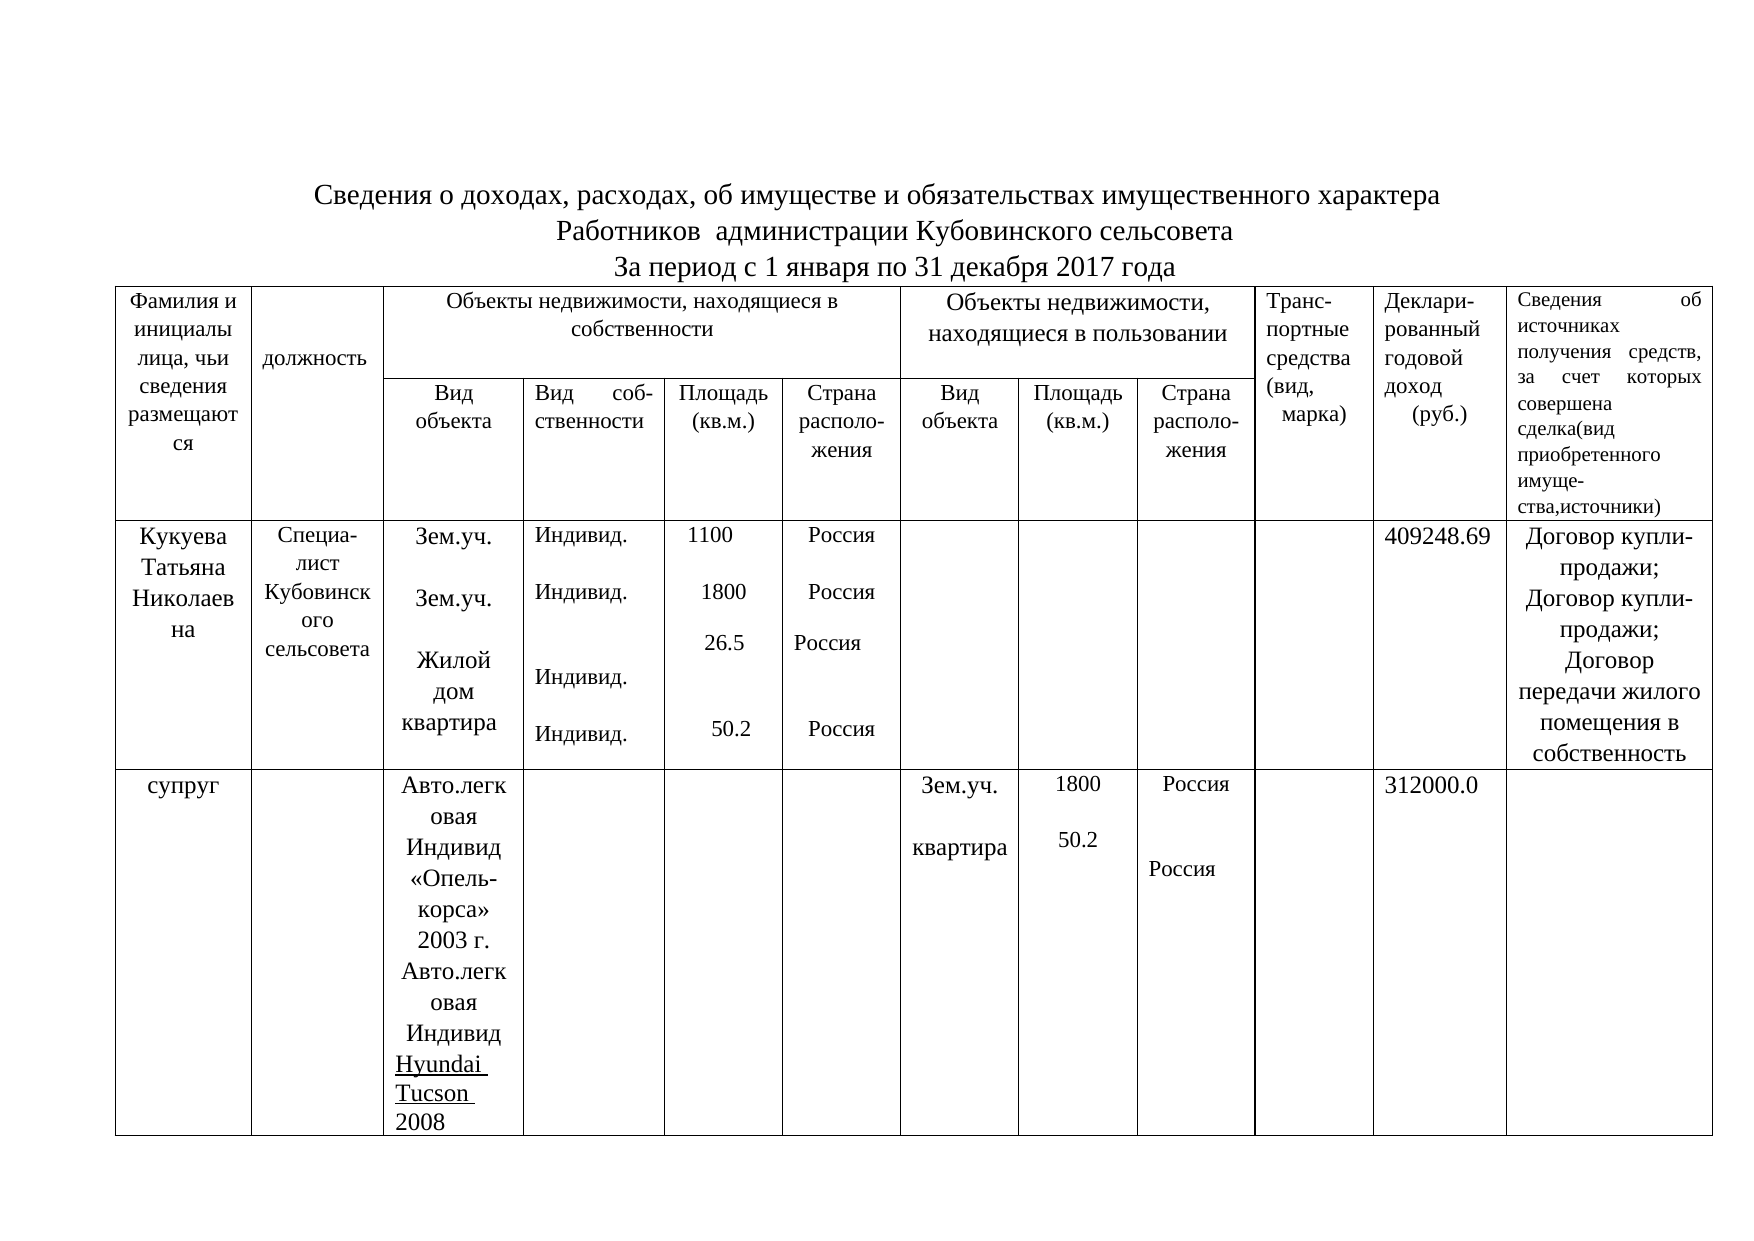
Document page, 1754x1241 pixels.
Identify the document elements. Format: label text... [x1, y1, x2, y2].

table_header Транс-портные средства (вид, марка) [1256, 287, 1373, 520]
table_cell Россия Россия [1138, 770, 1254, 1135]
table_cell Зем.уч. квартира [901, 770, 1018, 1135]
table_cell Специа-лист Кубовинского сельсовета [252, 521, 383, 769]
table_cell 1800 50.2 [1019, 770, 1137, 1135]
table_cell [524, 770, 664, 1135]
table_cell [1507, 770, 1712, 1135]
table_header Сведения об источниках получения средств, за счет которых совершена сделка(вид приобретенного имуще-ства,источники) [1507, 287, 1712, 520]
table_header Объекты недвижимости, находящиеся в собственности [384, 287, 900, 378]
table_cell Зем.уч. Зем.уч. Жилой дом квартира [384, 521, 523, 769]
table_cell Вид объекта [384, 379, 523, 520]
table_cell 312000.0 [1374, 770, 1506, 1135]
table_cell Страна располо-жения [1138, 379, 1254, 520]
table_cell Россия Россия Россия Россия [783, 521, 900, 769]
table_cell Вид соб-ственности [524, 379, 664, 520]
table_cell [1019, 521, 1137, 769]
table_header Объекты недвижимости, находящиеся в пользовании [901, 287, 1254, 378]
table_cell супруг [116, 770, 251, 1135]
table_cell [901, 521, 1018, 769]
text Сведения о доходах, расходах, об имуществе и обязательствах имущественного характера [118, 177, 1636, 211]
table_header Деклари-рованный годовой доход (руб.) [1374, 287, 1506, 520]
table_header Фамилия и инициалы лица, чьи сведения размещаются [116, 287, 251, 520]
table_cell 1100 1800 26.5 50.2 [665, 521, 782, 769]
text Работников администрации Кубовинского сельсовета [126, 213, 1636, 247]
table_cell 409248.69 [1374, 521, 1506, 769]
table_cell Площадь (кв.м.) [665, 379, 782, 520]
table_cell Вид объекта [901, 379, 1018, 520]
text За период с 1 января по 31 декабря 2017 года [126, 249, 1636, 283]
table_cell Договор купли-продажи; Договор купли-продажи; Договор передачи жилого помещения в собственность [1507, 521, 1712, 769]
table_cell Авто.легковая Индивид «Опель-корса» 2003 г. Авто.легковая Индивид Hyundai Tucson 2008 [384, 770, 523, 1135]
table_header должность [252, 287, 383, 520]
table_cell Индивид. Индивид. Индивид. Индивид. [524, 521, 664, 769]
table_cell Площадь (кв.м.) [1019, 379, 1137, 520]
table_cell Страна располо-жения [783, 379, 900, 520]
table_cell [783, 770, 900, 1135]
table_cell [1256, 521, 1373, 769]
table_cell [665, 770, 782, 1135]
table_cell [1256, 770, 1373, 1135]
table_cell [1138, 521, 1254, 769]
table_cell Кукуева Татьяна Николаевна [116, 521, 251, 769]
table_cell [252, 770, 383, 1135]
